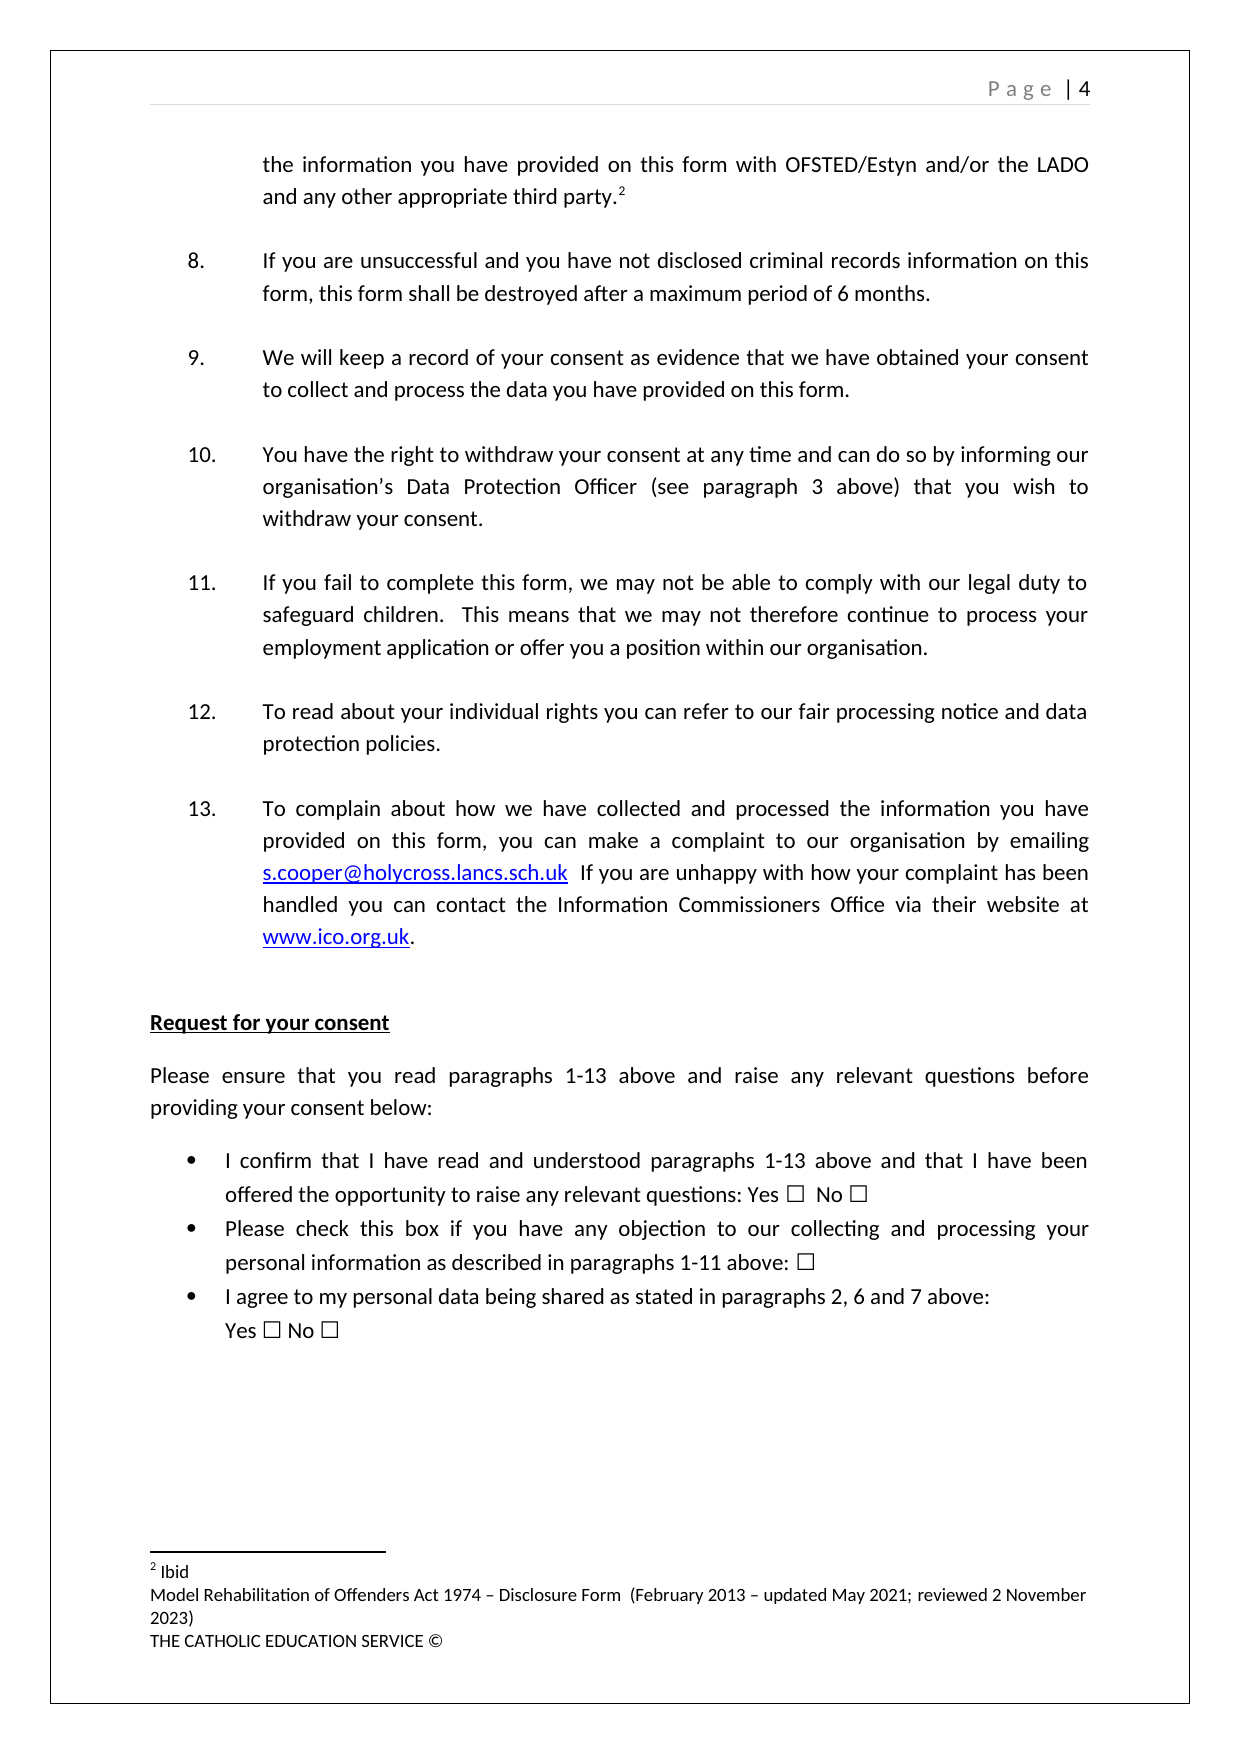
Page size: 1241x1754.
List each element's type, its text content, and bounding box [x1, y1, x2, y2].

list Please check this box if you have any objection to our collecting and processing your personal information as described in paragraphs 1-11 above: [187, 1214, 1090, 1277]
list You have the right to withdraw your consent at any time and can do so by informing our organisation’s Data Protection Officer (see paragraph 3 above) that you wish to withdraw your consent. [187, 440, 1090, 532]
list To read about your individual rights you can refer to our fair processing notice and data protection policies. [187, 697, 1090, 757]
text Request for your consent [150, 1008, 1090, 1036]
list We will keep a record of your consent as evidence that we have obtained your consent to collect and process the data you have provided on this form. [187, 343, 1090, 403]
list To complain about how we have collected and processed the information you have provided on this form, you can make a complaint to our organisation by emailing s.cooper@holycross.lancs.sch.uk If you are unhappy with how your complaint has been handled you can contact the Information Commissioners Office via their website at www.ico.org.uk. [187, 794, 1090, 951]
list If you are unsuccessful and you have not disclosed criminal records information on this form, this form shall be destroyed after a maximum period of 6 months. [187, 247, 1090, 307]
list I confirm that I have read and understood paragraphs 1-13 above and that I have been offered the opportunity to raise any relevant questions: Yes No [187, 1146, 1090, 1209]
list Yes No [225, 1314, 1090, 1346]
list If you fail to complete this form, we may not be able to comply with our legal duty to safeguard children. This means that we may not therefore continue to process your employment application or offer you a position within our organisation. [187, 568, 1090, 661]
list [187, 150, 1090, 210]
text Please ensure that you read paragraphs 1-13 above and raise any relevant questions before providing your consent below: [150, 1061, 1090, 1121]
list I agree to my personal data being shared as stated in paragraphs 2, 6 and 7 above: [187, 1282, 1090, 1310]
